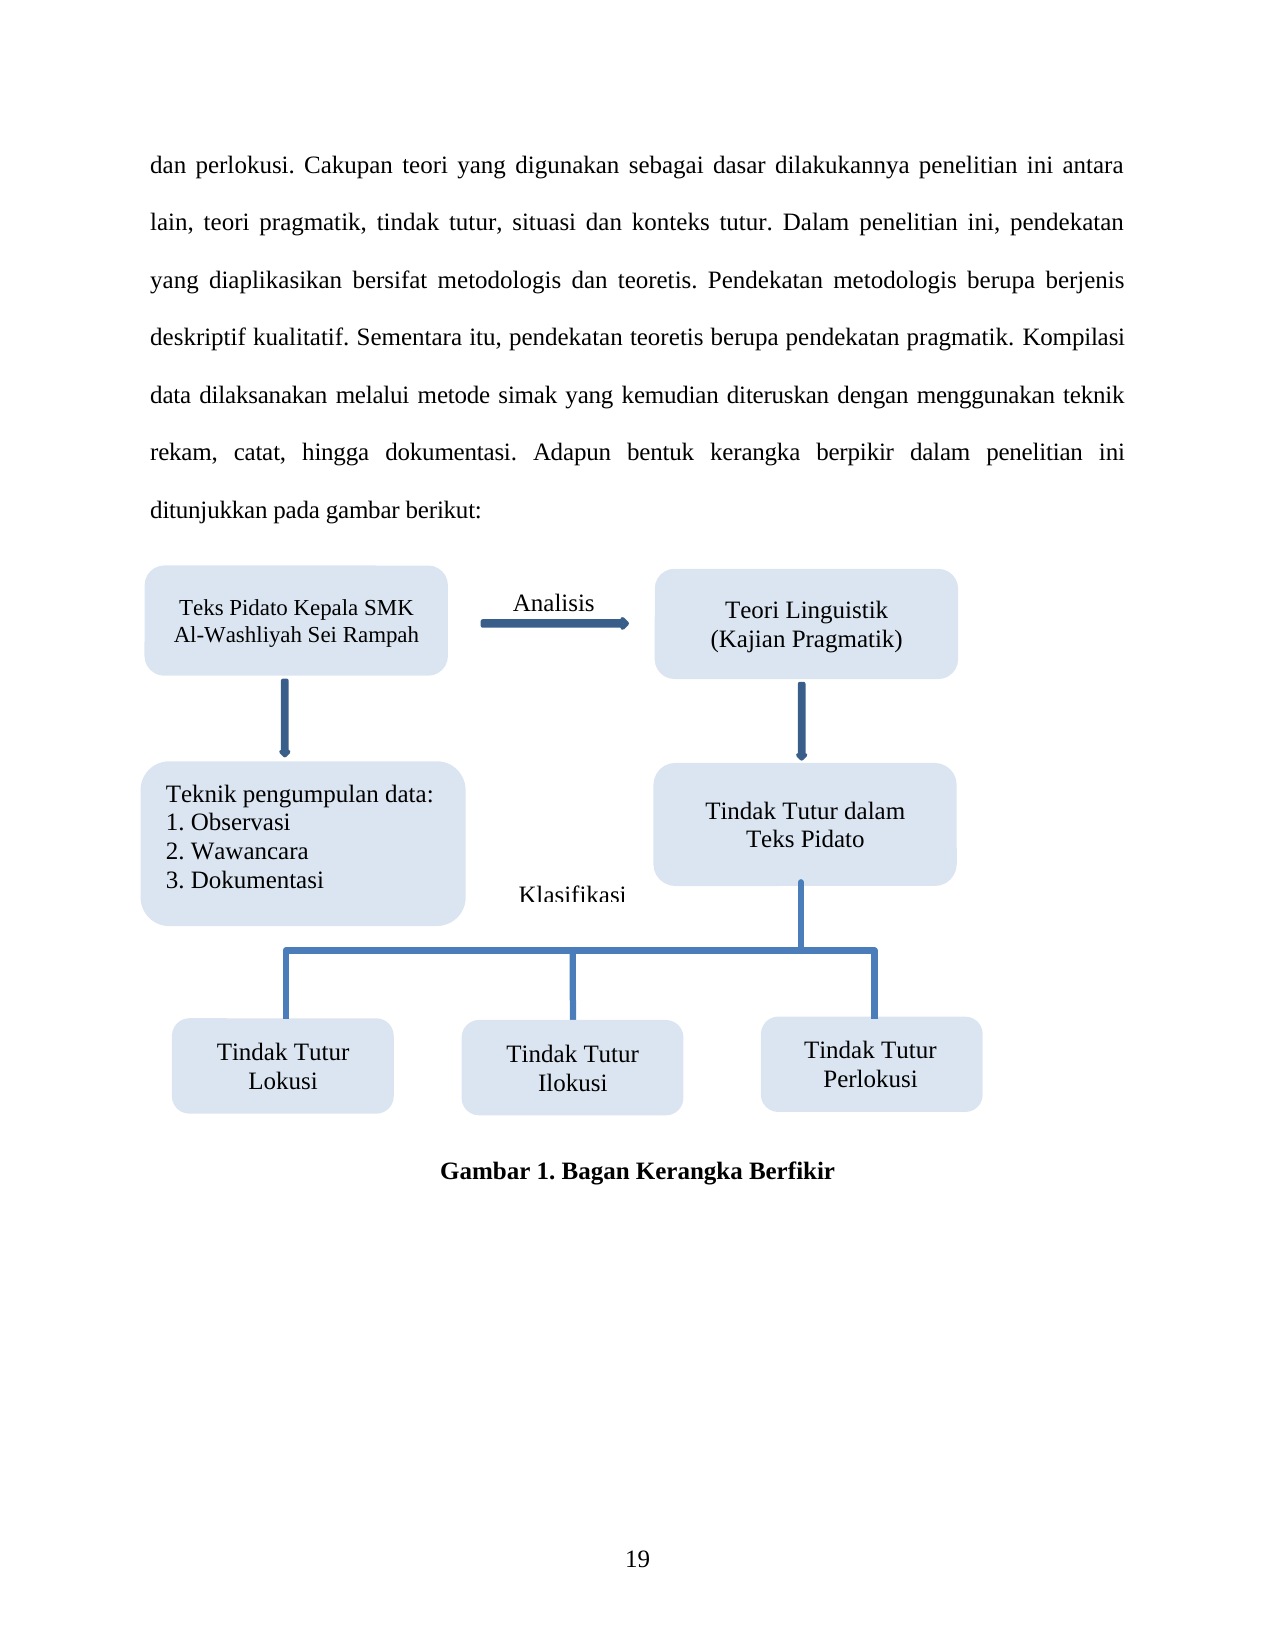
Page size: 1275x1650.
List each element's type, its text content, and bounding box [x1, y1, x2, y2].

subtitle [150, 150, 1125, 524]
subtitle Gambar 1. Bagan Kerangka Berfikir [150, 1156, 1125, 1185]
